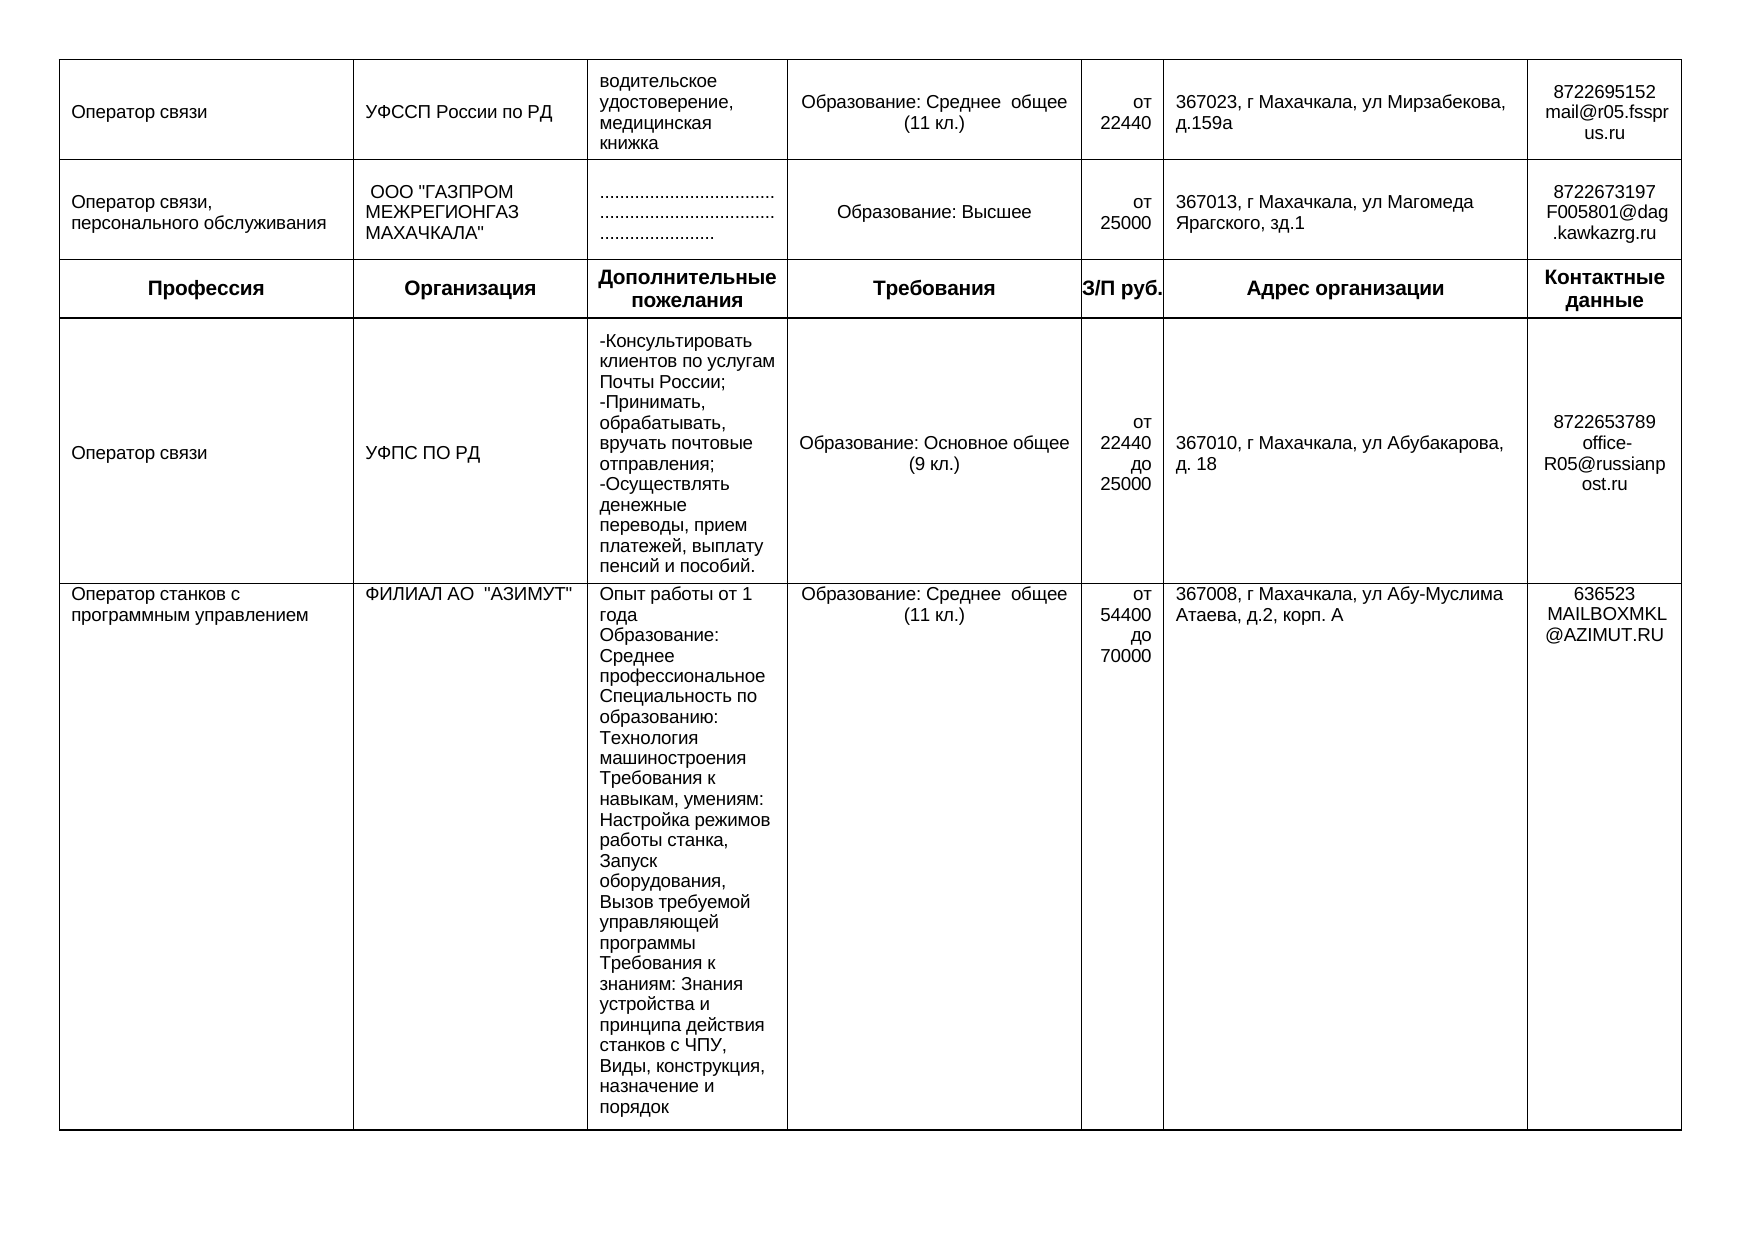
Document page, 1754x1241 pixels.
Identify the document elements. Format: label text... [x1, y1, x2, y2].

table_cell Образование: Основное общее (9 кл.) [788, 319, 1081, 583]
table_cell Образование: Среднее общее (11 кл.) [788, 584, 1081, 1129]
table_cell ФИЛИАЛ АО "АЗИМУТ" [354, 584, 587, 1129]
table_cell 636523 MAILBOXMKL@AZIMUT.RU [1528, 584, 1681, 1129]
table_cell от 22440 до 25000 [1082, 319, 1163, 583]
table_cell от 54400 до 70000 [1082, 584, 1163, 1129]
table_cell З/П руб. [1082, 260, 1163, 317]
table_cell 8722673197 F005801@dag.kawkazrg.ru [1528, 160, 1681, 259]
table_cell Организация [354, 260, 587, 317]
table_cell от 22440 [1082, 60, 1163, 159]
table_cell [788, 60, 1081, 159]
table_cell 367008, г Махачкала, ул Абу-Муслима Атаева, д.2, корп. А [1164, 584, 1527, 1129]
table_cell Требования [788, 260, 1081, 317]
table_cell УФПС ПО РД [354, 319, 587, 583]
table_cell -Консультировать клиентов по услугам Почты России; -Принимать, обрабатывать, вручать почтовые отправления; -Осуществлять денежные переводы, прием платежей, выплату пенсий и пособий. [588, 319, 787, 583]
table_cell 367010, г Махачкала, ул Абубакарова, д. 18 [1164, 319, 1527, 583]
table_cell Оператор станков с программным управлением [60, 584, 353, 1129]
table_cell Контактные данные [1528, 260, 1681, 317]
table_cell Адрес организации [1164, 260, 1527, 317]
table_cell Оператор связи [60, 319, 353, 583]
table_cell 367013, г Махачкала, ул Магомеда Ярагского, зд.1 [1164, 160, 1527, 259]
table_cell Оператор связи, персонального обслуживания [60, 160, 353, 259]
table_cell Оператор связи [60, 60, 353, 159]
table_cell водительское удостоверение, медицинская книжка [588, 60, 787, 159]
table_cell Образование: Высшее [788, 160, 1081, 259]
table_cell от 25000 [1082, 160, 1163, 259]
table_cell 8722695152 mail@r05.fssprus.ru [1528, 60, 1681, 159]
table_cell 8722653789 office-R05@russianpost.ru [1528, 319, 1681, 583]
table_cell Профессия [60, 260, 353, 317]
table_cell УФССП России по РД [354, 60, 587, 159]
table_cell ............................................................................................. [588, 160, 787, 259]
table_cell Опыт работы от 1 года Образование: Среднее профессиональное Специальность по образованию: Технология машиностроения Требования к навыкам, умениям: Настройка режимов работы станка, Запуск оборудования, Вызов требуемой управляющей программы Требования к знаниям: Знания устройства и принципа действия станков с ЧПУ, Виды, конструкция, назначение и порядок использования приспособлений, Знание видов и назначения инструмента и оснастки, Знание процессов обработки с пульта управления умение читать конструкторскую [588, 584, 787, 1129]
table_cell ООО "ГАЗПРОМ МЕЖРЕГИОНГАЗ МАХАЧКАЛА" [354, 160, 587, 259]
table_cell Дополнительные пожелания [588, 260, 787, 317]
table_cell 367023, г Махачкала, ул Мирзабекова, д.159а [1164, 60, 1527, 159]
